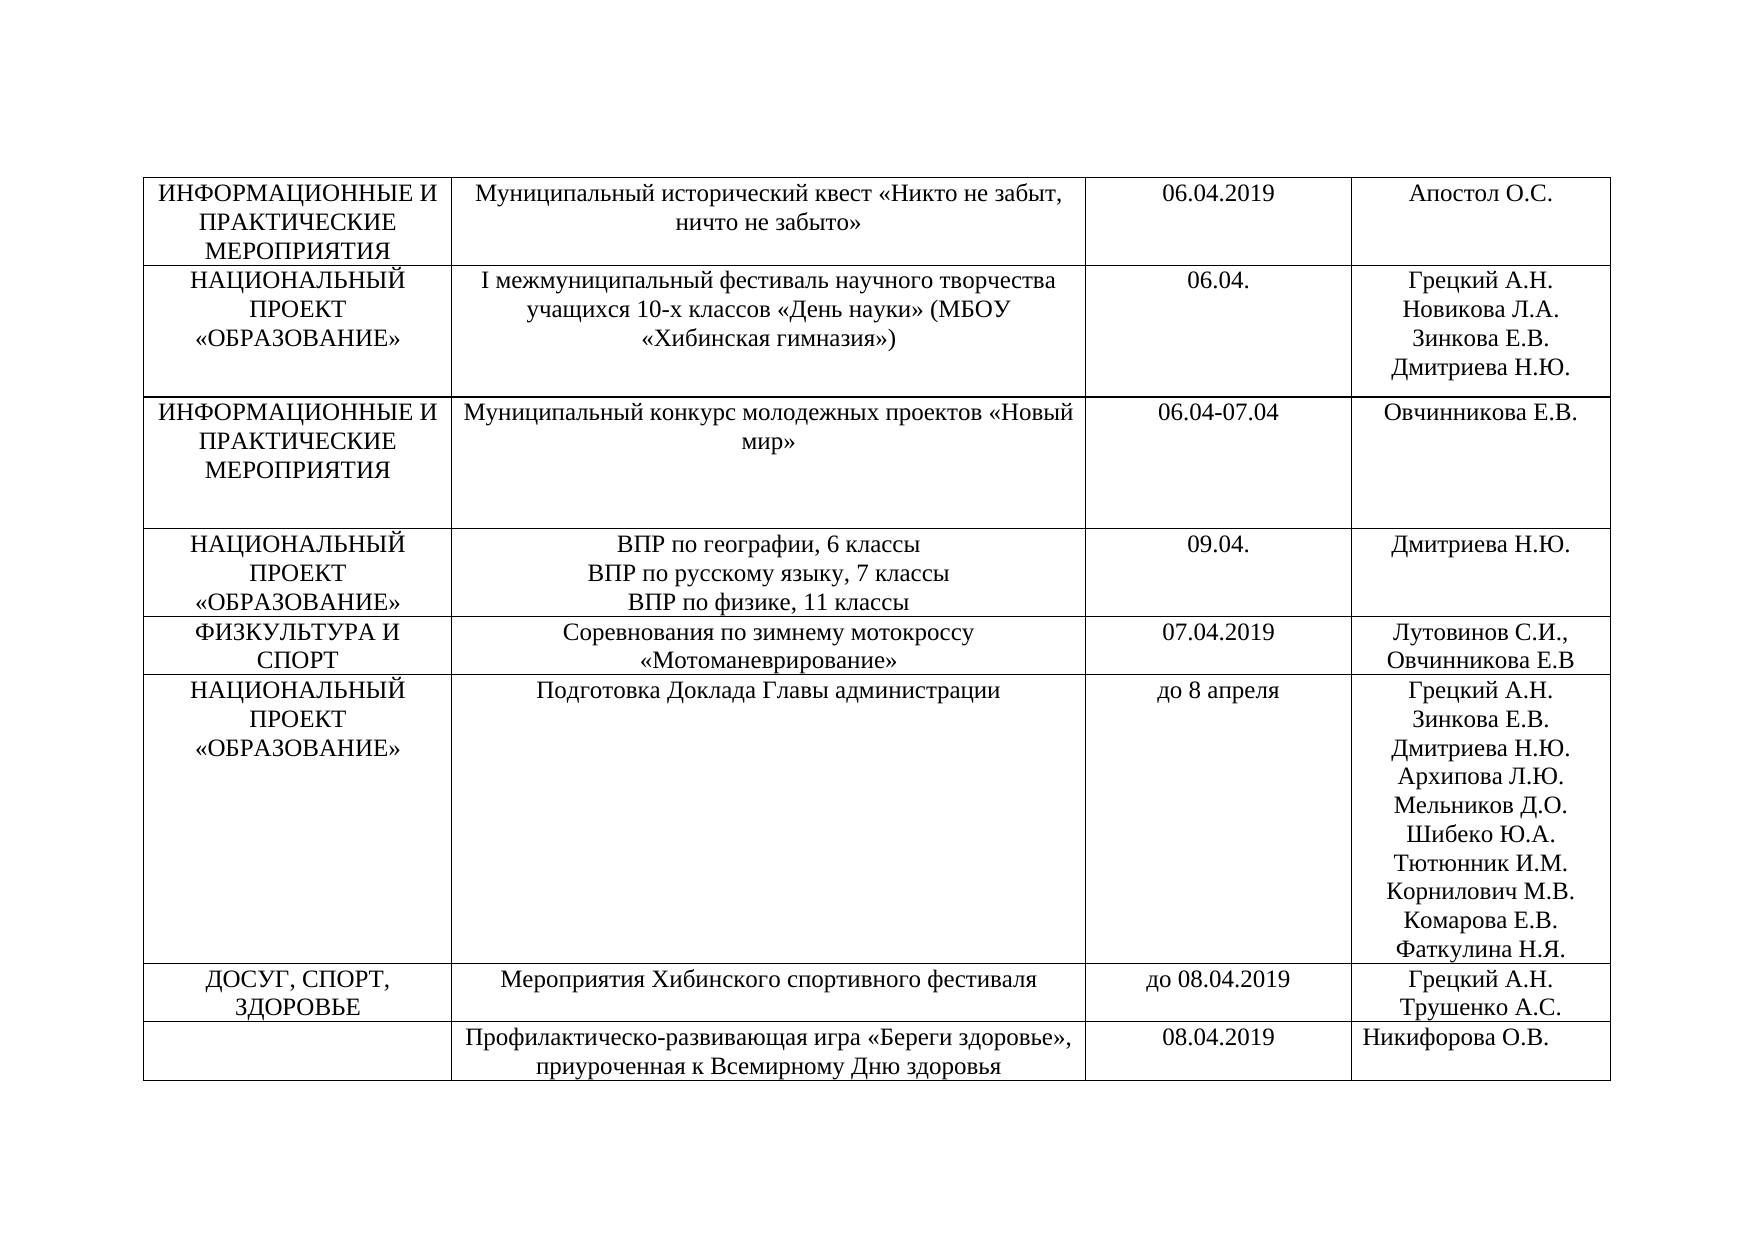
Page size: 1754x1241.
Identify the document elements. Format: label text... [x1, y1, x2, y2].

table_cell 07.04.2019 [1086, 617, 1351, 674]
table_cell Грецкий А.Н. Зинкова Е.В. Дмитриева Н.Ю. Архипова Л.Ю. Мельников Д.О. Шибеко Ю.А. Тютюнник И.М. Корнилович М.В. Комарова Е.В. Фаткулина Н.Я. [1352, 675, 1610, 963]
table_cell Муниципальный конкурс молодежных проектов «Новый мир» [452, 398, 1085, 528]
table_cell ИНФОРМАЦИОННЫЕ И ПРАКТИЧЕСКИЕ МЕРОПРИЯТИЯ [144, 178, 451, 264]
table_cell 09.04. [1086, 529, 1351, 616]
table_cell Лутовинов С.И., Овчинникова Е.В [1352, 617, 1610, 674]
table_cell ДОСУГ, СПОРТ, ЗДОРОВЬЕ [144, 964, 451, 1021]
table_cell ИНФОРМАЦИОННЫЕ И ПРАКТИЧЕСКИЕ МЕРОПРИЯТИЯ [144, 398, 451, 528]
table_cell Апостол О.С. [1352, 178, 1610, 264]
table_cell до 8 апреля [1086, 675, 1351, 963]
table_cell Профилактическо-развивающая игра «Береги здоровье», приуроченная к Всемирному Дню здоровья [452, 1022, 1085, 1080]
table_cell 06.04.2019 [1086, 178, 1351, 264]
table_cell НАЦИОНАЛЬНЫЙ ПРОЕКТ «ОБРАЗОВАНИЕ» [144, 529, 451, 616]
table_cell Никифорова О.В. [1352, 1022, 1610, 1080]
table_cell Подготовка Доклада Главы администрации [452, 675, 1085, 963]
table_cell НАЦИОНАЛЬНЫЙ ПРОЕКТ «ОБРАЗОВАНИЕ» [144, 675, 451, 963]
table_cell Муниципальный исторический квест «Никто не забыт, ничто не забыто» [452, 178, 1085, 264]
table_cell [144, 1022, 451, 1080]
table_cell 06.04-07.04 [1086, 398, 1351, 528]
table_cell 06.04. [1086, 266, 1351, 396]
table_cell НАЦИОНАЛЬНЫЙ ПРОЕКТ «ОБРАЗОВАНИЕ» [144, 266, 451, 396]
table_cell ФИЗКУЛЬТУРА И СПОРТ [144, 617, 451, 674]
table_cell Соревнования по зимнему мотокроссу «Мотоманеврирование» [452, 617, 1085, 674]
table_cell Дмитриева Н.Ю. [1352, 529, 1610, 616]
table_cell Овчинникова Е.В. [1352, 398, 1610, 528]
table_cell Грецкий А.Н. Трушенко А.С. [1352, 964, 1610, 1021]
table_cell 08.04.2019 [1086, 1022, 1351, 1080]
table_cell I межмуниципальный фестиваль научного творчества учащихся 10-х классов «День науки» (МБОУ «Хибинская гимназия») [452, 266, 1085, 396]
table_cell ВПР по географии, 6 классы ВПР по русскому языку, 7 классы ВПР по физике, 11 классы [452, 529, 1085, 616]
table_cell Грецкий А.Н. Новикова Л.А. Зинкова Е.В. Дмитриева Н.Ю. [1352, 266, 1610, 396]
table_cell Мероприятия Хибинского спортивного фестиваля [452, 964, 1085, 1021]
table_cell до 08.04.2019 [1086, 964, 1351, 1021]
